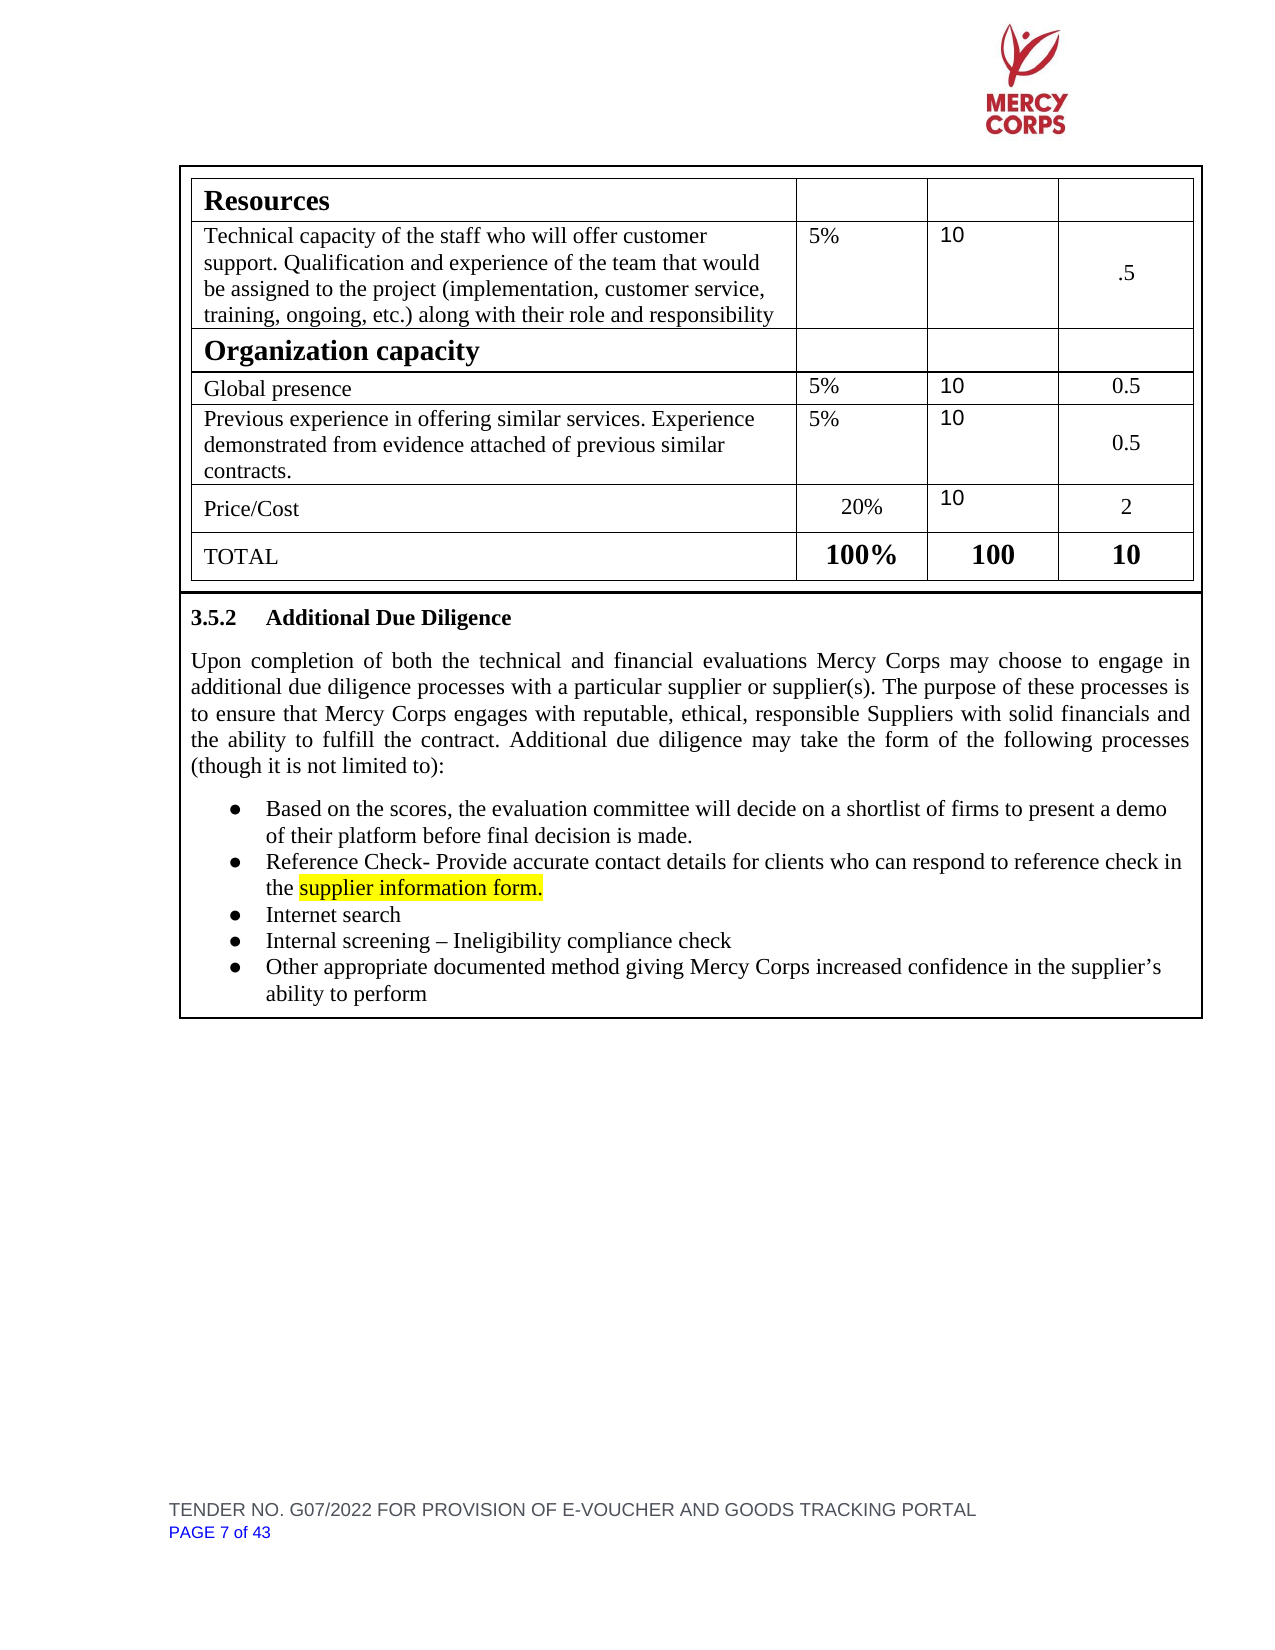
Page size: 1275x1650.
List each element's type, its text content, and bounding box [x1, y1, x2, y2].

picture [978, 16, 1071, 141]
table_cell 3.5.2 Additional Due Diligence Upon completion of both the technical and financial evaluations Mercy Corps may choose to engage in additional due diligence processes with a particular supplier or supplier(s). The purpose of these processes is to ensure that Mercy Corps engages with reputable, ethical, responsible Suppliers with solid financials and the ability to fulfill the contract. Additional due diligence may take the form of the following processes (though it is not limited to): Based on the scores, the evaluation committee will decide on a shortlist of firms to present a demo of their platform before final decision is made. Reference Check- Provide accurate contact details for clients who can respond to reference check in the supplier information form. Internet search Internal screening – Ineligibility compliance check Other appropriate documented method giving Mercy Corps increased confidence in the supplier’s ability to perform [181, 594, 1201, 1017]
